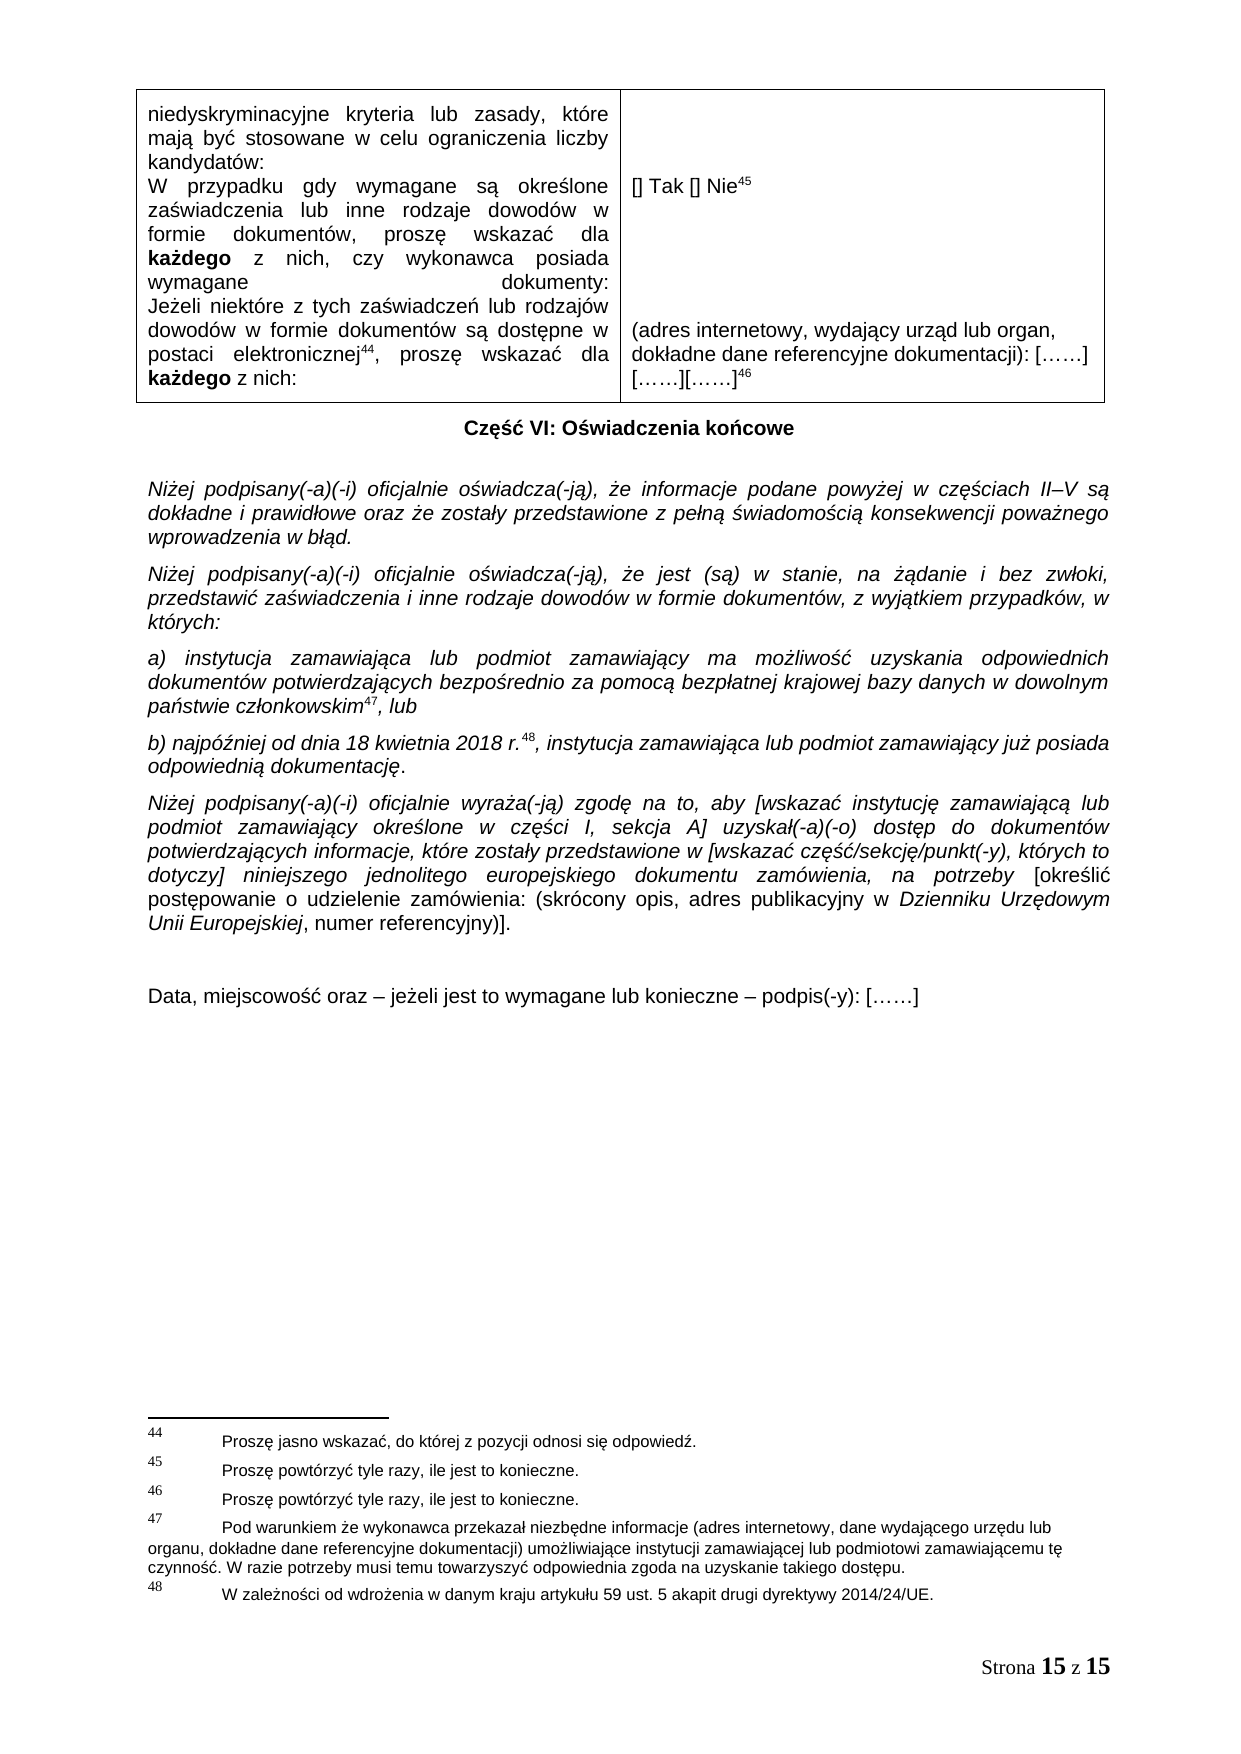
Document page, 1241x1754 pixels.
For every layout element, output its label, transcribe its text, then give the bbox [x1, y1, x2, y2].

text Część VI: Oświadczenia końcowe [148, 416, 1110, 440]
text Niżej podpisany(-a)(-i) oficjalnie wyraża(-ją) zgodę na to, aby [wskazać instytucję zamawiającą lub podmiot zamawiający określone w części I, sekcja A] uzyskał(-a)(-o) dostęp do dokumentów potwierdzających informacje, które zostały przedstawione w [wskazać część/sekcję/punkt(-y), których to dotyczy] niniejszego jednolitego europejskiego dokumentu zamówienia, na potrzeby [określić postępowanie o udzielenie zamówienia: (skrócony opis, adres publikacyjny w Dzienniku Urzędowym Unii Europejskiej, numer referencyjny)]. [148, 791, 1110, 934]
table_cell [137, 90, 620, 402]
text Niżej podpisany(-a)(-i) oficjalnie oświadcza(-ją), że jest (są) w stanie, na żądanie i bez zwłoki, przedstawić zaświadczenia i inne rodzaje dowodów w formie dokumentów, z wyjątkiem przypadków, w których: [148, 562, 1110, 633]
text Niżej podpisany(-a)(-i) oficjalnie oświadcza(-ją), że informacje podane powyżej w częściach II–V są dokładne i prawidłowe oraz że zostały przedstawione z pełną świadomością konsekwencji poważnego wprowadzenia w błąd. [148, 477, 1110, 549]
text b) najpóźniej od dnia 18 kwietnia 2018 r., instytucja zamawiająca lub podmiot zamawiający już posiada odpowiednią dokumentację. [148, 730, 1110, 778]
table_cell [621, 90, 1104, 402]
text a) instytucja zamawiająca lub podmiot zamawiający ma możliwość uzyskania odpowiednich dokumentów potwierdzających bezpośrednio za pomocą bezpłatnej krajowej bazy danych w dowolnym państwie członkowskim, lub [148, 646, 1110, 718]
text Data, miejscowość oraz – jeżeli jest to wymagane lub konieczne – podpis(-y): [……] [148, 983, 1110, 1007]
